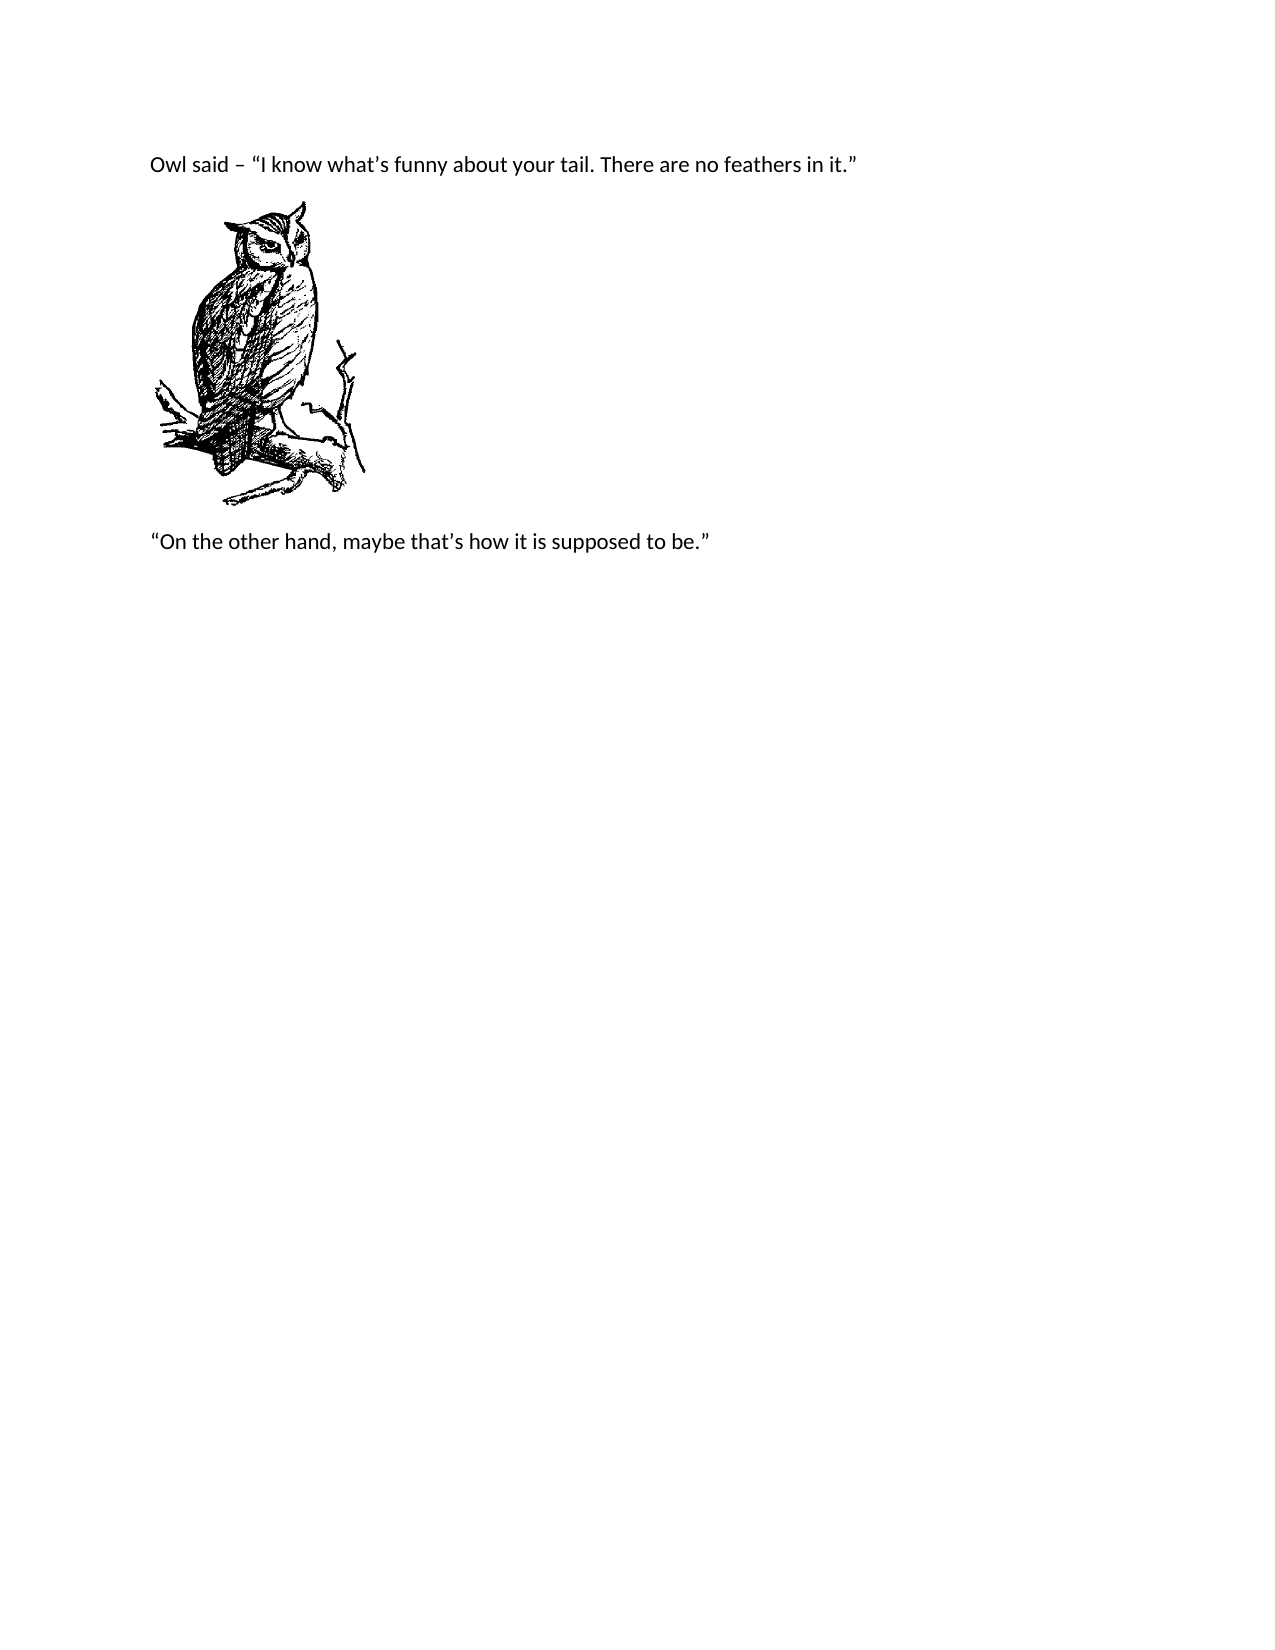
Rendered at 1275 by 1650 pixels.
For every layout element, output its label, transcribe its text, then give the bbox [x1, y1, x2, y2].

text Owl said – “I know what’s funny about your tail. There are no feathers in it.” [150, 150, 1125, 178]
picture [150, 196, 369, 508]
text “On the other hand, maybe that’s how it is supposed to be.” [150, 527, 1125, 555]
